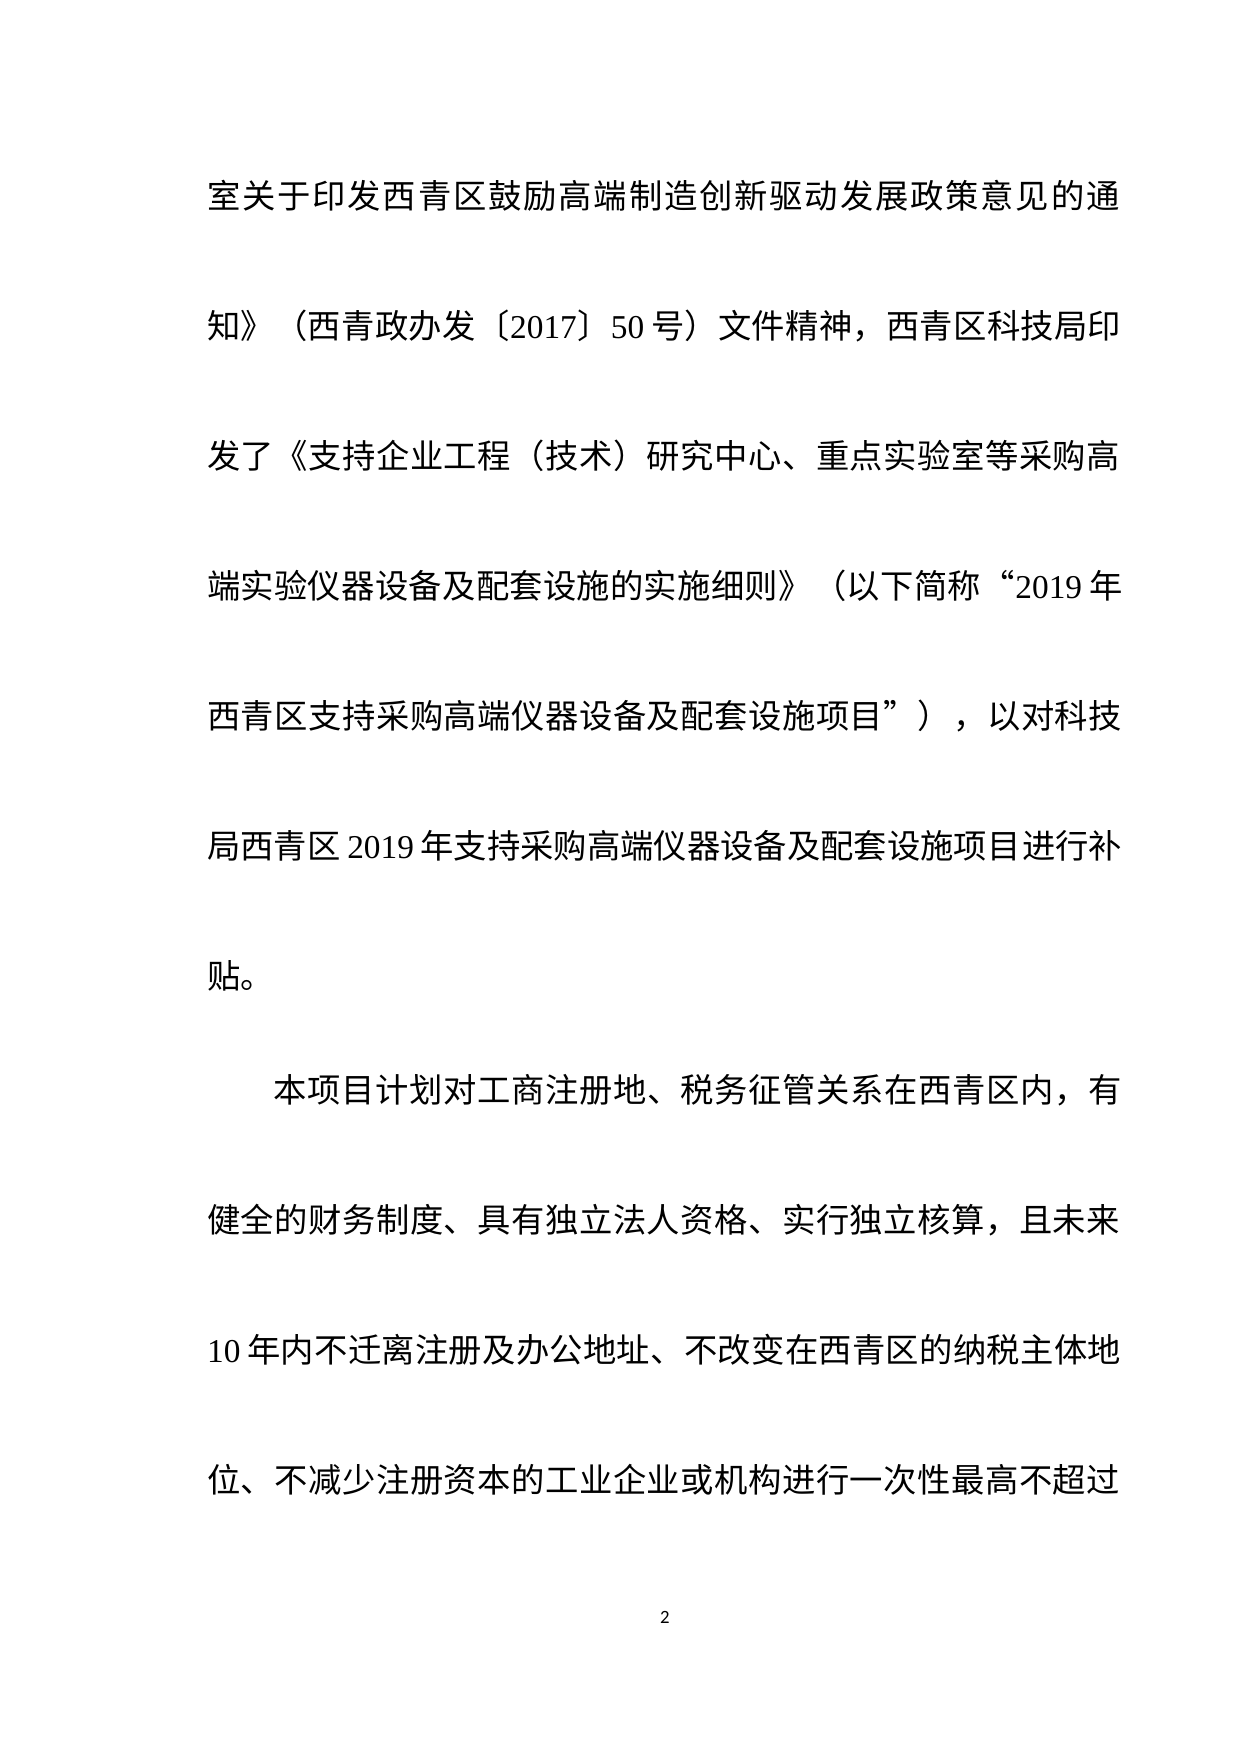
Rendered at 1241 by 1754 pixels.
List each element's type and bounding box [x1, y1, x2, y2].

list [207, 1055, 1122, 1510]
list [207, 162, 1122, 1007]
